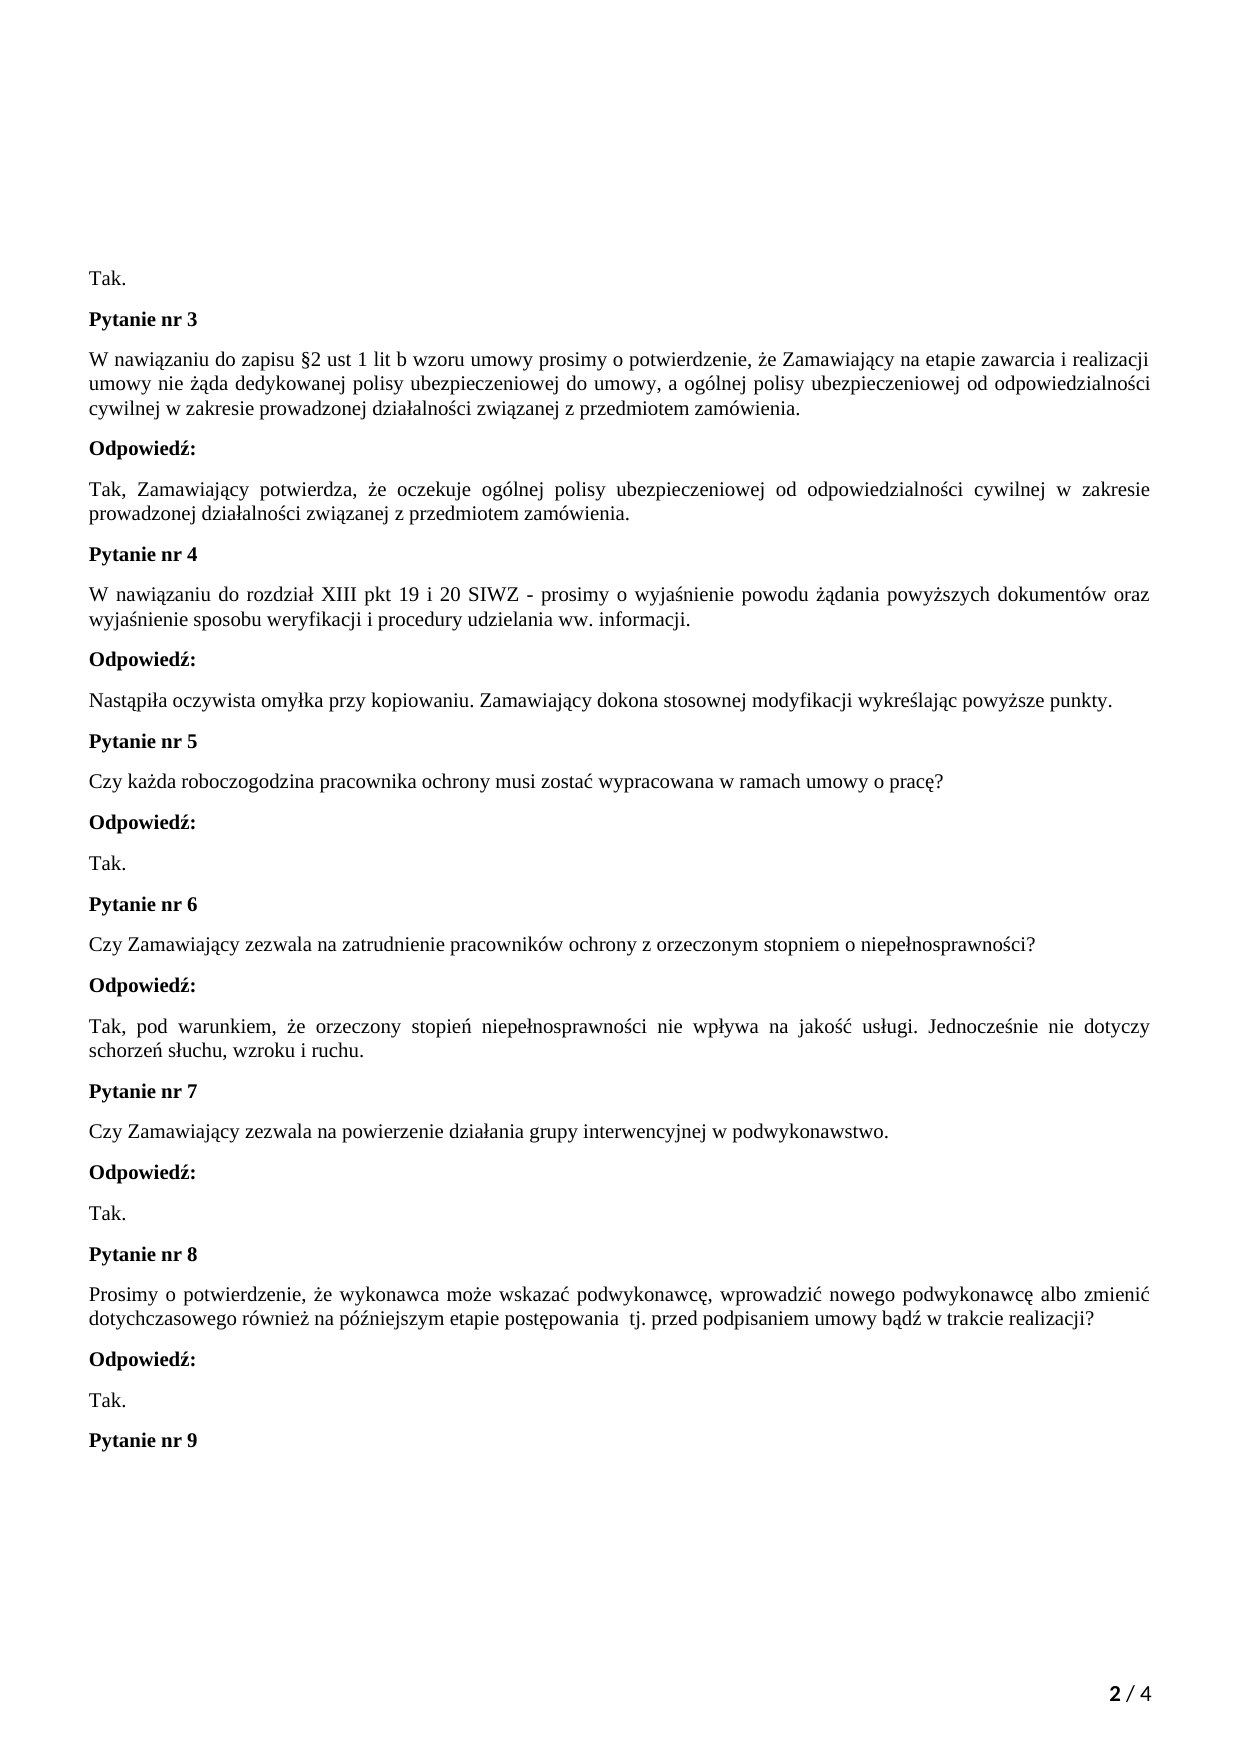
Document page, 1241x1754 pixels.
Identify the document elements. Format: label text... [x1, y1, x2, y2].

text Tak. [89, 1201, 1152, 1225]
text Odpowiedź: [89, 1160, 1152, 1184]
text Prosimy o potwierdzenie, że wykonawca może wskazać podwykonawcę, wprowadzić nowego podwykonawcę albo zmienić dotychczasowego również na późniejszym etapie postępowania tj. przed podpisaniem umowy bądź w trakcie realizacji? [89, 1282, 1152, 1330]
text Tak. [89, 1388, 1152, 1412]
text Pytanie nr 6 [89, 892, 1152, 916]
text W nawiązaniu do rozdział XIII pkt 19 i 20 SIWZ - prosimy o wyjaśnienie powodu żądania powyższych dokumentów oraz wyjaśnienie sposobu weryfikacji i procedury udzielania ww. informacji. [89, 582, 1152, 631]
text Pytanie nr 3 [89, 307, 1152, 331]
text Pytanie nr 7 [89, 1078, 1152, 1103]
text Czy Zamawiający zezwala na powierzenie działania grupy interwencyjnej w podwykonawstwo. [89, 1119, 1152, 1143]
text Czy każda roboczogodzina pracownika ochrony musi zostać wypracowana w ramach umowy o pracę? [89, 769, 1152, 793]
text Tak, pod warunkiem, że orzeczony stopień niepełnosprawności nie wpływa na jakość usługi. Jednocześnie nie dotyczy schorzeń słuchu, wzroku i ruchu. [89, 1014, 1152, 1062]
text W nawiązaniu do zapisu §2 ust 1 lit b wzoru umowy prosimy o potwierdzenie, że Zamawiający na etapie zawarcia i realizacji umowy nie żąda dedykowanej polisy ubezpieczeniowej do umowy, a ogólnej polisy ubezpieczeniowej od odpowiedzialności cywilnej w zakresie prowadzonej działalności związanej z przedmiotem zamówienia. [89, 347, 1152, 419]
text Pytanie nr 9 [89, 1428, 1152, 1452]
text Pytanie nr 4 [89, 542, 1152, 566]
text Odpowiedź: [89, 1347, 1152, 1371]
text Pytanie nr 5 [89, 729, 1152, 753]
text Odpowiedź: [89, 810, 1152, 834]
text Tak. [89, 266, 1152, 290]
text Odpowiedź: [89, 436, 1152, 460]
text Pytanie nr 8 [89, 1241, 1152, 1266]
text Odpowiedź: [89, 973, 1152, 997]
text Czy Zamawiający zezwala na zatrudnienie pracowników ochrony z orzeczonym stopniem o niepełnosprawności? [89, 932, 1152, 956]
text Tak, Zamawiający potwierdza, że oczekuje ogólnej polisy ubezpieczeniowej od odpowiedzialności cywilnej w zakresie prowadzonej działalności związanej z przedmiotem zamówienia. [89, 477, 1152, 525]
text Tak. [89, 851, 1152, 875]
text Nastąpiła oczywista omyłka przy kopiowaniu. Zamawiający dokona stosownej modyfikacji wykreślając powyższe punkty. [89, 688, 1152, 712]
text Odpowiedź: [89, 647, 1152, 671]
